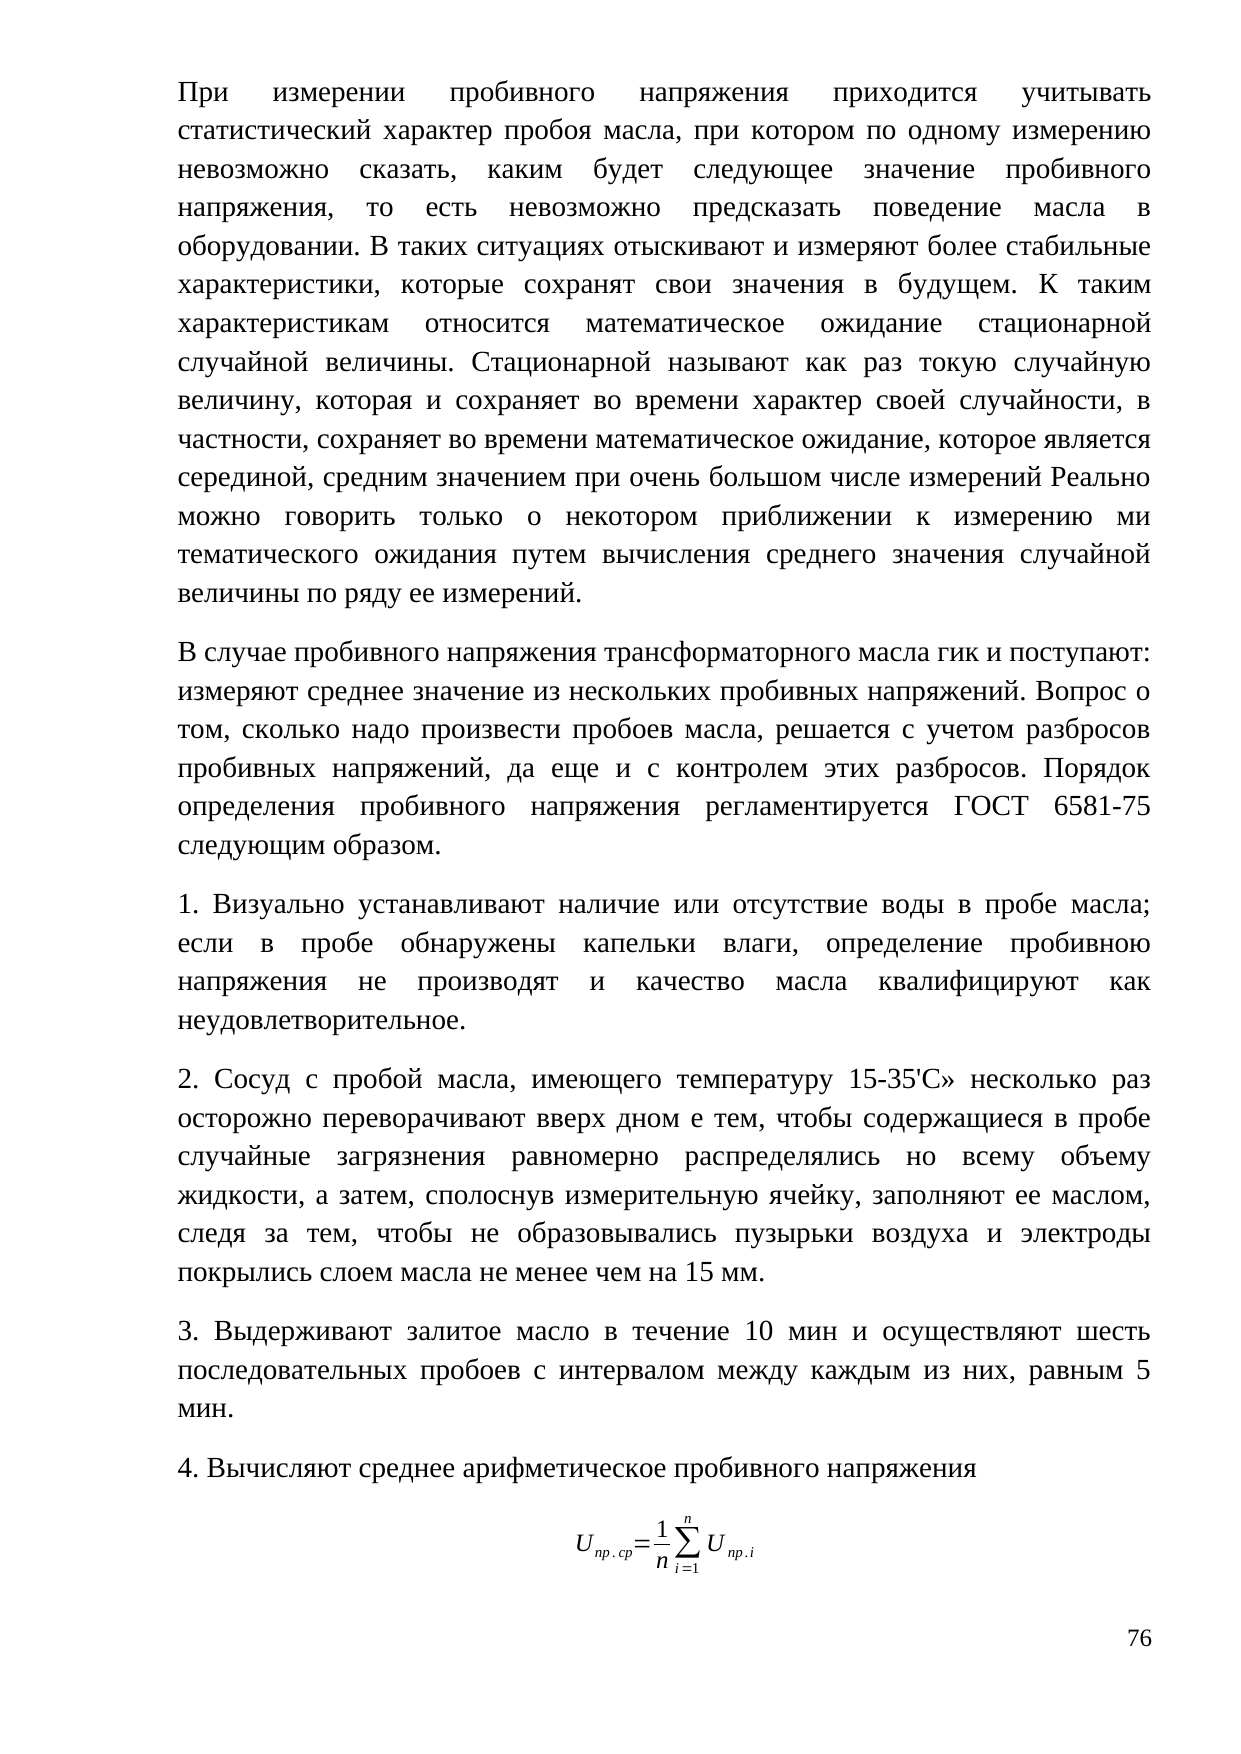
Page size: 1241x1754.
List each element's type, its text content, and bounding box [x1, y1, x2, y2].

text 4. Вычисляют среднее арифметическое пробивного напряжения [177, 1450, 1152, 1483]
text 1. Визуально устанавливают наличие или отсутствие воды в пробе масла; если в пробе обнаружены капельки влаги, определение пробивною напряжения не производят и качество масла квалифицируют как неудовлетворительное. [177, 886, 1152, 1036]
text 3. Выдерживают залитое масло в течение 10 мин и осуществляют шесть последовательных пробоев с интервалом между каждым из них, равным 5 мин. [177, 1313, 1152, 1424]
text При измерении пробивного напряжения приходится учитывать статистический характер пробоя масла, при котором по одному измерению невозможно сказать, каким будет следующее значение пробивного напряжения, то есть невозможно предсказать поведение масла в оборудовании. В таких ситуациях отыскивают и измеряют более стабильные характеристики, которые сохранят свои значения в будущем. К таким характеристикам относится математическое ожидание стационарной случайной величины. Стационарной называют как раз токую случайную величину, которая и сохраняет во времени характер своей случайности, в частности, сохраняет во времени математическое ожидание, которое является серединой, средним значением при очень большом числе измерений Реально можно говорить только о некотором приближении к измерению ми тематического ожидания путем вычисления среднего значения случайной величины по ряду ее измерений. [177, 74, 1152, 608]
text В случае пробивного напряжения трансформаторного масла гик и поступают: измеряют среднее значение из нескольких пробивных напряжений. Вопрос о том, сколько надо произвести пробоев масла, решается с учетом разбросов пробивных напряжений, да еще и с контролем этих разбросов. Порядок определения пробивного напряжения регламентируется ГОСТ 6581-75 следующим образом. [177, 634, 1152, 861]
text 2. Сосуд с пробой масла, имеющего температуру 15-35'С» несколько раз осторожно переворачивают вверх дном е тем, чтобы содержащиеся в пробе случайные загрязнения равномерно распределялись но всему объему жидкости, а затем, сполоснув измерительную ячейку, заполняют ее маслом, следя за тем, чтобы не образовывались пузырьки воздуха и электроды покрылись слоем масла не менее чем на 15 мм. [177, 1061, 1152, 1288]
